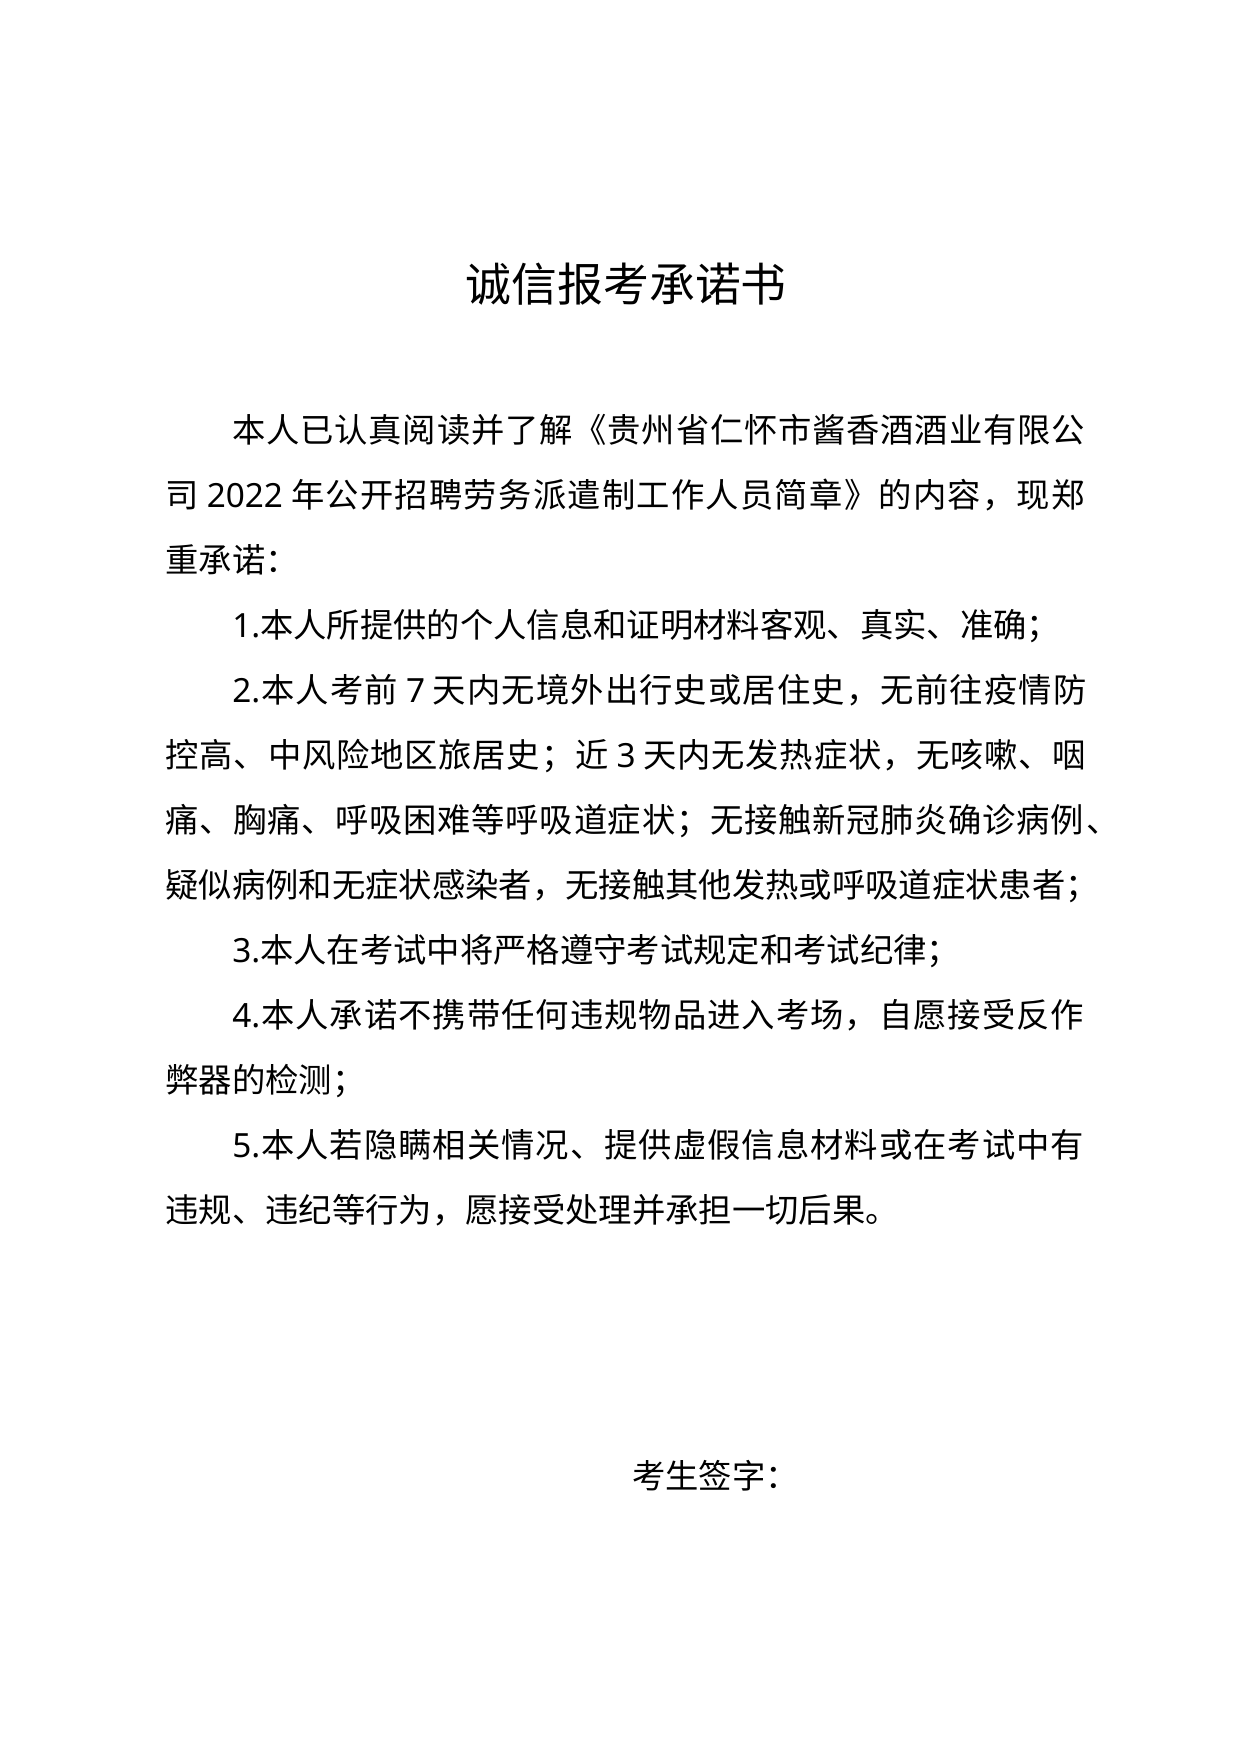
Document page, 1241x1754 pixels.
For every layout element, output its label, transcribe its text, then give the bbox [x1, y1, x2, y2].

text 2.本人考前7天内无境外出行史或居住史，无前往疫情防控高、中风险地区旅居史；近3天内无发热症状，无咳嗽、咽痛、胸痛、呼吸困难等呼吸道症状；无接触新冠肺炎确诊病例、疑似病例和无症状感染者，无接触其他发热或呼吸道症状患者； [165, 655, 1087, 915]
text 1.本人所提供的个人信息和证明材料客观、真实、准确； [165, 590, 1087, 655]
text 4.本人承诺不携带任何违规物品进入考场，自愿接受反作弊器的检测； [165, 980, 1087, 1110]
text 5.本人若隐瞒相关情况、提供虚假信息材料或在考试中有违规、违纪等行为，愿接受处理并承担一切后果。 [165, 1110, 1087, 1240]
text 诚信报考承诺书 [165, 233, 1087, 330]
text 考生签字： [165, 1442, 1087, 1507]
text 3.本人在考试中将严格遵守考试规定和考试纪律； [165, 915, 1087, 980]
text 本人已认真阅读并了解《贵州省仁怀市酱香酒酒业有限公司2022年公开招聘劳务派遣制工作人员简章》的内容，现郑重承诺： [165, 395, 1087, 590]
